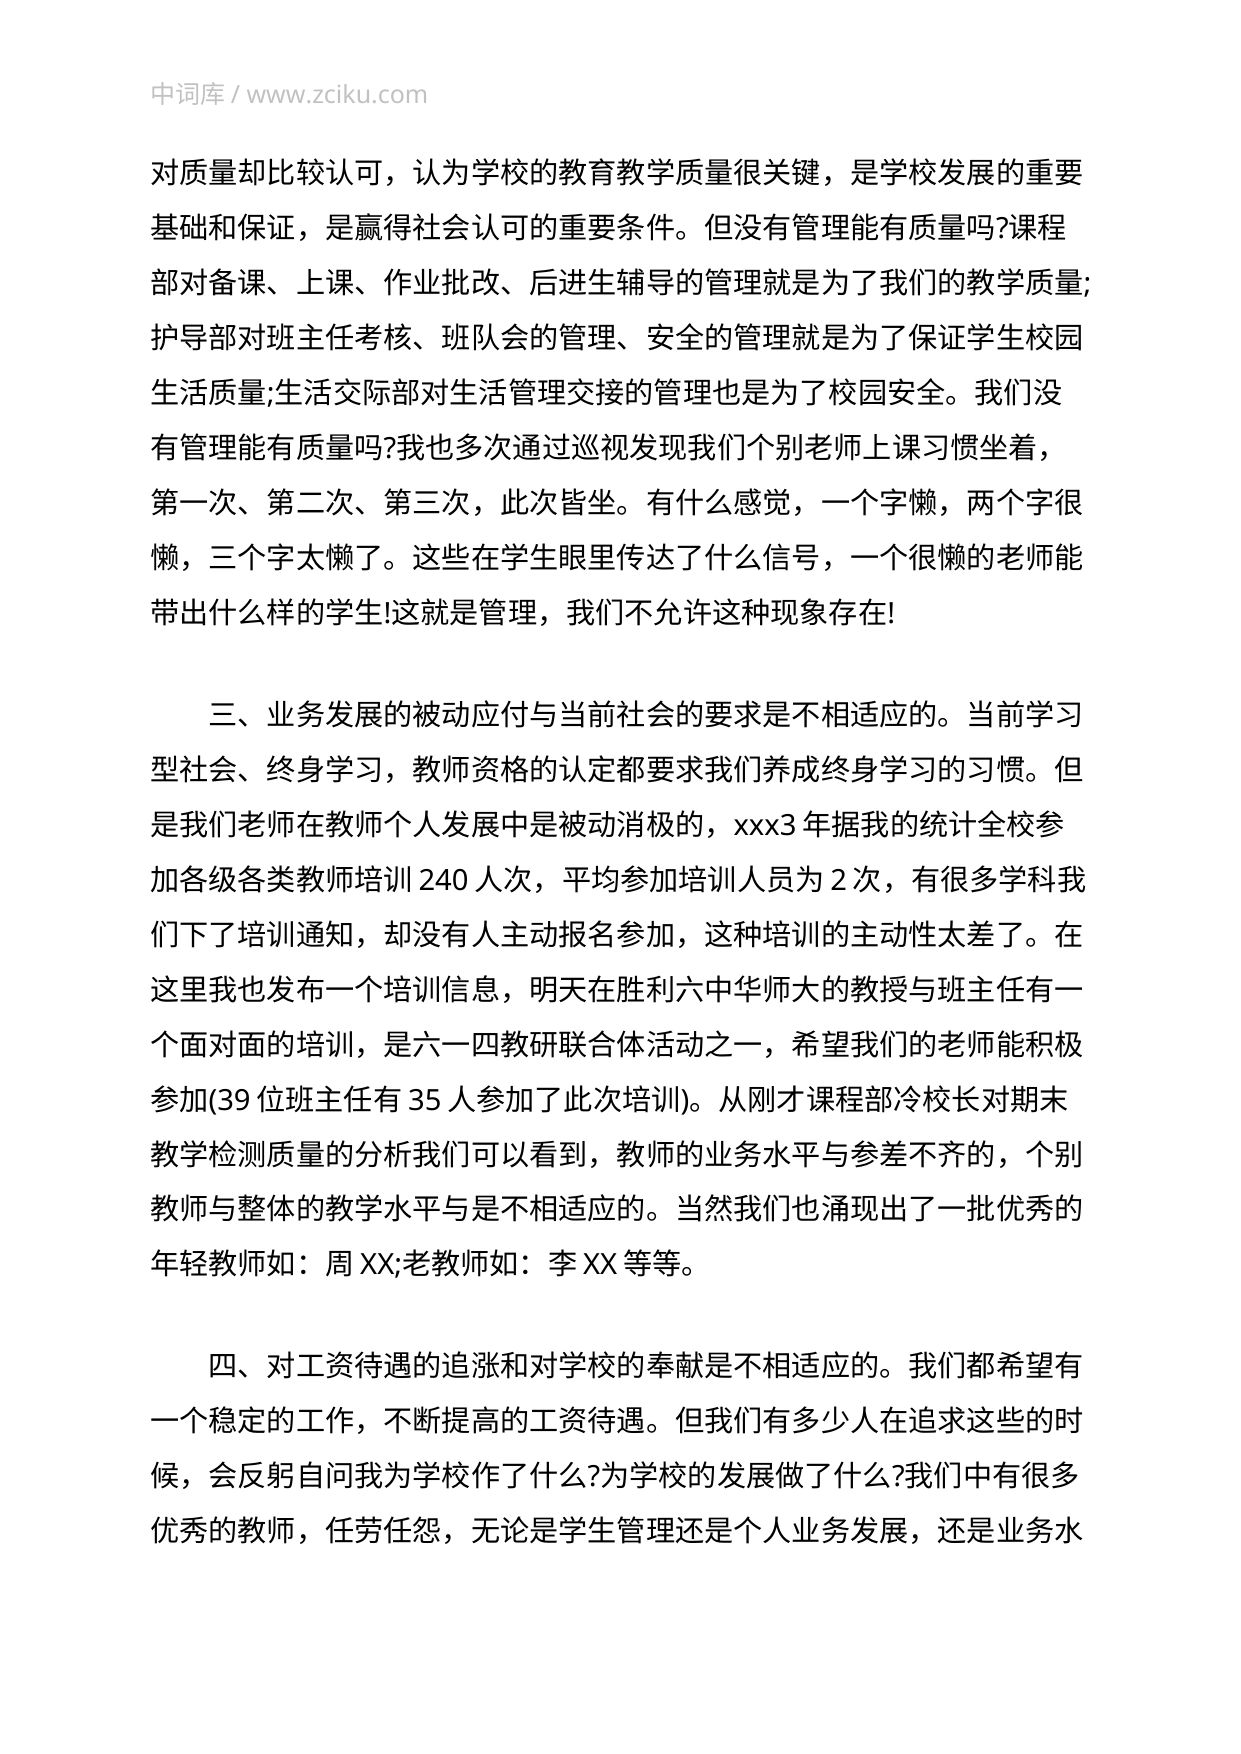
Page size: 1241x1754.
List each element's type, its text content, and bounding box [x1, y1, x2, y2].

text 三、业务发展的被动应付与当前社会的要求是不相适应的。当前学习型社会、终身学习，教师资格的认定都要求我们养成终身学习的习惯。但是我们老师在教师个人发展中是被动消极的，xxx3年据我的统计全校参加各级各类教师培训240人次，平均参加培训人员为2次，有很多学科我们下了培训通知，却没有人主动报名参加，这种培训的主动性太差了。在这里我也发布一个培训信息，明天在胜利六中华师大的教授与班主任有一个面对面的培训，是六一四教研联合体活动之一，希望我们的老师能积极参加(39位班主任有35人参加了此次培训)。从刚才课程部冷校长对期末教学检测质量的分析我们可以看到，教师的业务水平与参差不齐的，个别教师与整体的教学水平与是不相适应的。当然我们也涌现出了一批优秀的年轻教师如：周XX;老教师如：李XX等等。 [150, 692, 1090, 1283]
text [150, 1343, 1090, 1550]
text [150, 150, 1090, 632]
